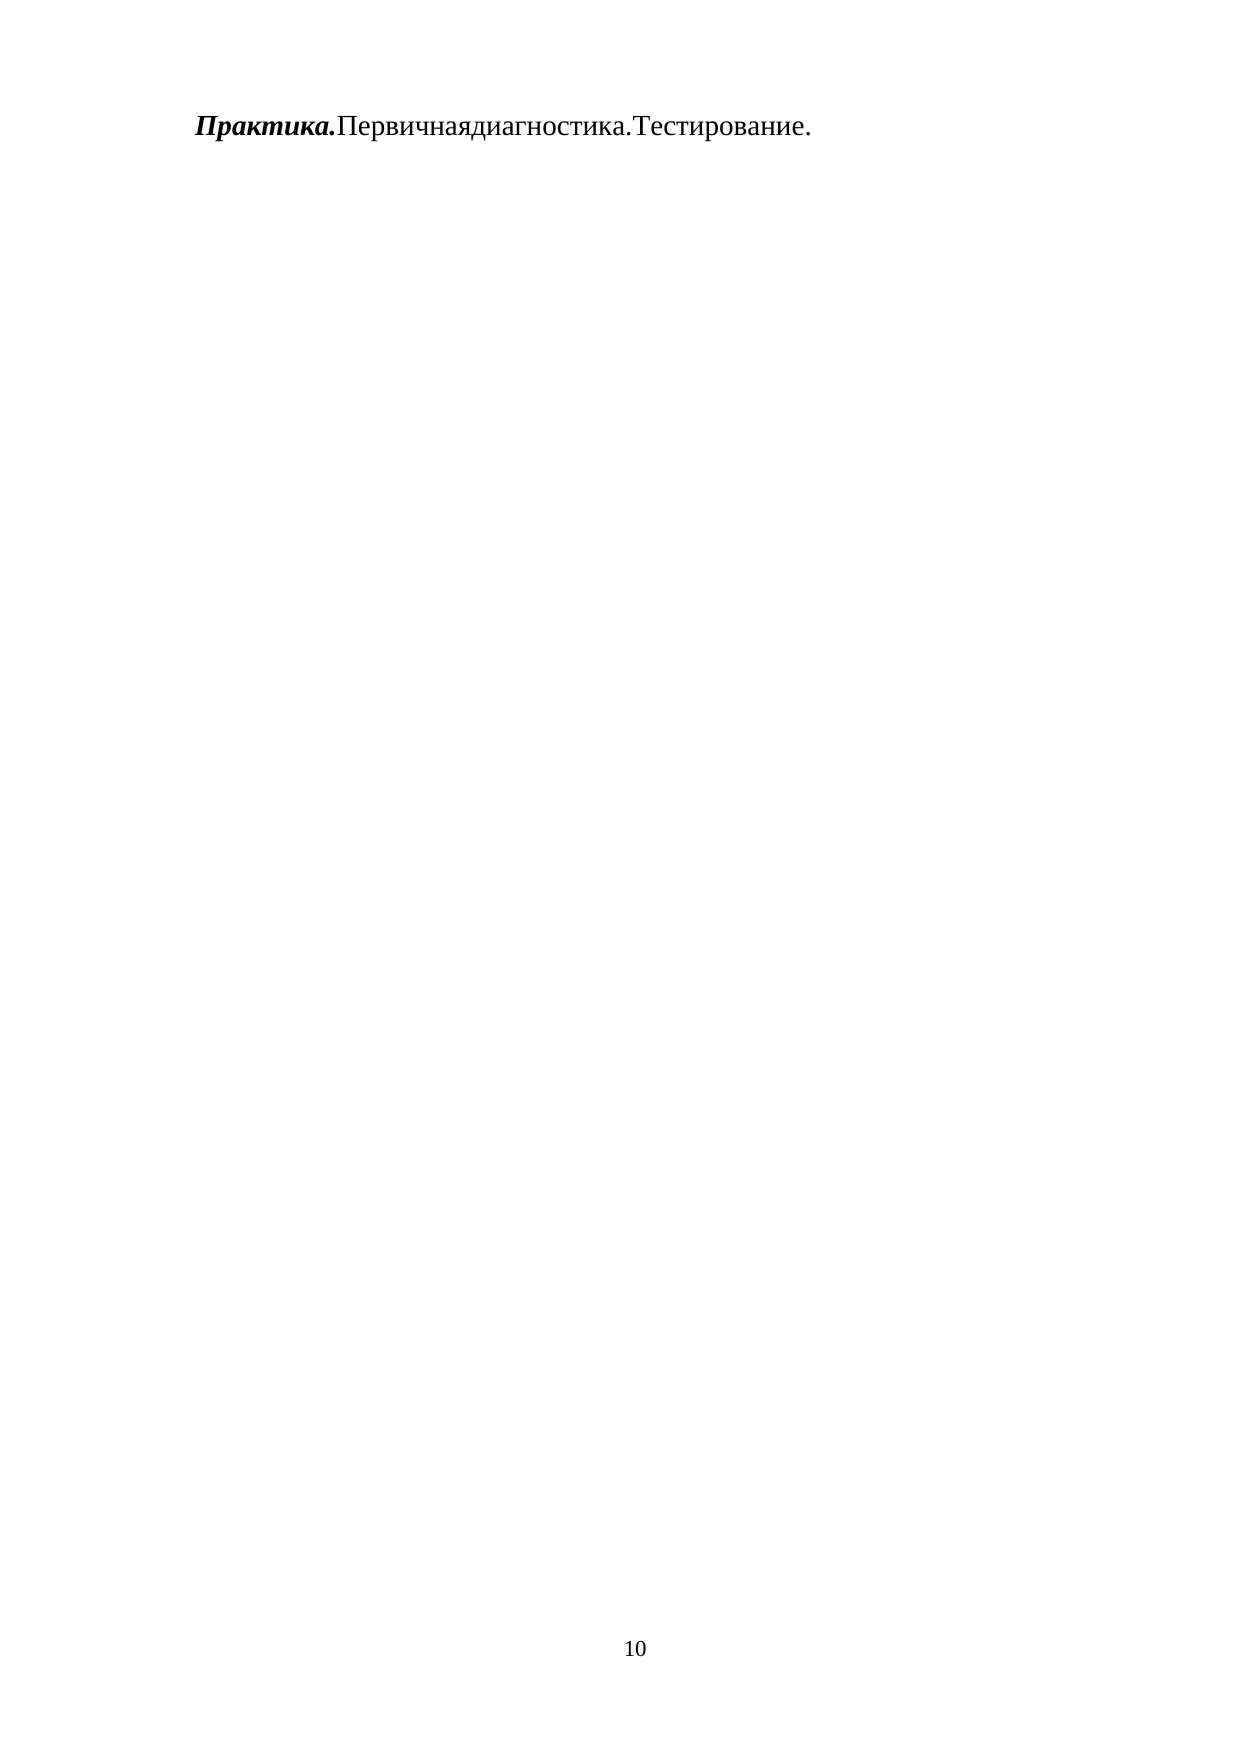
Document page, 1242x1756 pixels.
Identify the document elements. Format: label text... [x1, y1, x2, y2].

text Практика.Первичнаядиагностика.Тестирование. [194, 108, 1200, 142]
